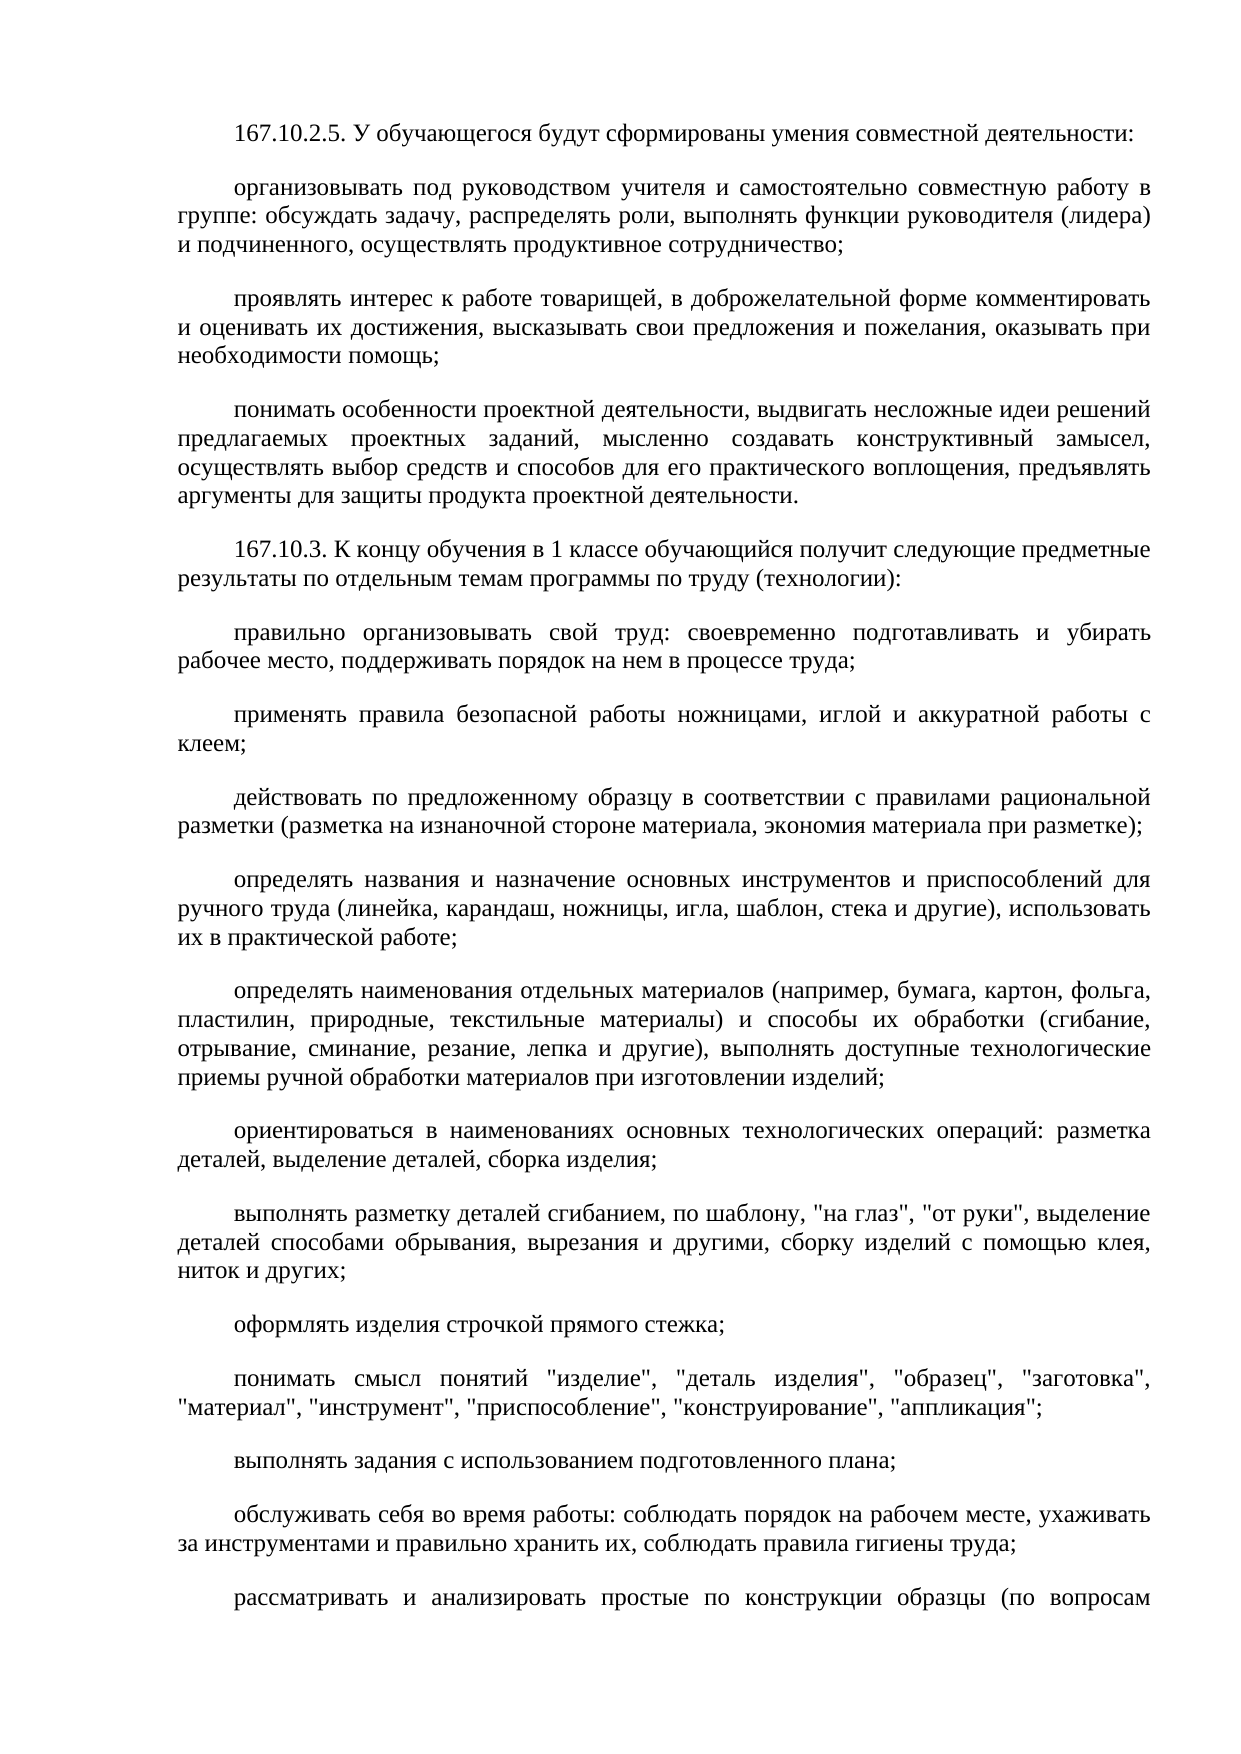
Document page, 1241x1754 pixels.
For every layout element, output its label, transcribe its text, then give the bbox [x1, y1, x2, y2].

text организовывать под руководством учителя и самостоятельно совместную работу в группе: обсуждать задачу, распределять роли, выполнять функции руководителя (лидера) и подчиненного, осуществлять продуктивное сотрудничество; [177, 172, 1152, 258]
text проявлять интерес к работе товарищей, в доброжелательной форме комментировать и оценивать их достижения, высказывать свои предложения и пожелания, оказывать при необходимости помощь; [177, 283, 1152, 369]
text правильно организовывать свой труд: своевременно подготавливать и убирать рабочее место, поддерживать порядок на нем в процессе труда; [177, 617, 1152, 674]
text выполнять разметку деталей сгибанием, по шаблону, "на глаз", "от руки", выделение деталей способами обрывания, вырезания и другими, сборку изделий с помощью клея, ниток и других; [177, 1198, 1152, 1284]
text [177, 1582, 1152, 1611]
text обслуживать себя во время работы: соблюдать порядок на рабочем месте, ухаживать за инструментами и правильно хранить их, соблюдать правила гигиены труда; [177, 1499, 1152, 1557]
text ориентироваться в наименованиях основных технологических операций: разметка деталей, выделение деталей, сборка изделия; [177, 1116, 1152, 1173]
text действовать по предложенному образцу в соответствии с правилами рациональной разметки (разметка на изнаночной стороне материала, экономия материала при разметке); [177, 782, 1152, 839]
text 167.10.3. К концу обучения в 1 классе обучающийся получит следующие предметные результаты по отдельным темам программы по труду (технологии): [177, 534, 1152, 592]
text 167.10.2.5. У обучающегося будут сформированы умения совместной деятельности: [177, 118, 1152, 147]
text выполнять задания с использованием подготовленного плана; [177, 1446, 1152, 1474]
text применять правила безопасной работы ножницами, иглой и аккуратной работы с клеем; [177, 699, 1152, 757]
text определять названия и назначение основных инструментов и приспособлений для ручного труда (линейка, карандаш, ножницы, игла, шаблон, стека и другие), использовать их в практической работе; [177, 864, 1152, 951]
text определять наименования отдельных материалов (например, бумага, картон, фольга, пластилин, природные, текстильные материалы) и способы их обработки (сгибание, отрывание, сминание, резание, лепка и другие), выполнять доступные технологические приемы ручной обработки материалов при изготовлении изделий; [177, 976, 1152, 1091]
text оформлять изделия строчкой прямого стежка; [177, 1309, 1152, 1338]
text понимать смысл понятий "изделие", "деталь изделия", "образец", "заготовка", "материал", "инструмент", "приспособление", "конструирование", "аппликация"; [177, 1363, 1152, 1421]
text понимать особенности проектной деятельности, выдвигать несложные идеи решений предлагаемых проектных заданий, мысленно создавать конструктивный замысел, осуществлять выбор средств и способов для его практического воплощения, предъявлять аргументы для защиты продукта проектной деятельности. [177, 394, 1152, 509]
